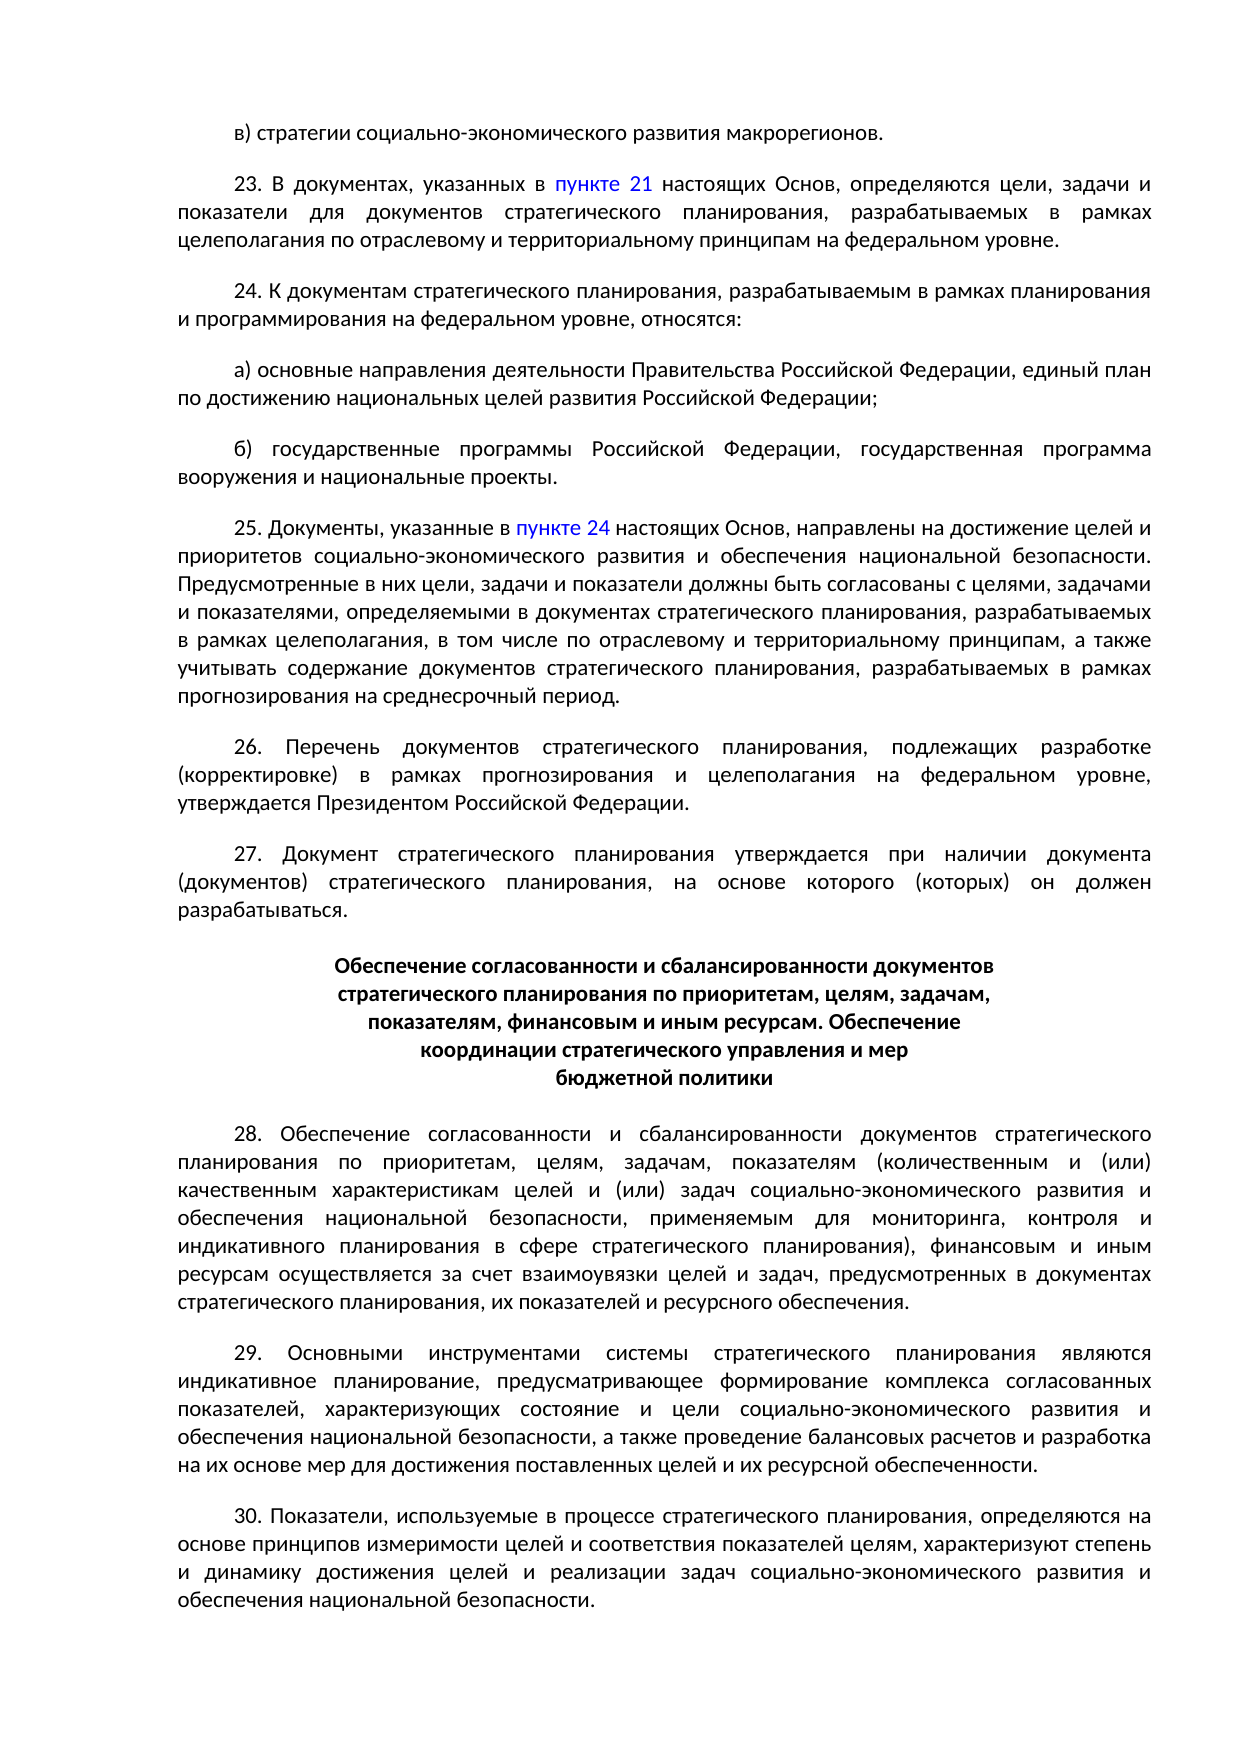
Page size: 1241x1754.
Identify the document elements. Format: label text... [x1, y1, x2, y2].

text 27. Документ стратегического планирования утверждается при наличии документа (документов) стратегического планирования, на основе которого (которых) он должен разрабатываться. [177, 839, 1152, 923]
title координации стратегического управления и мер [177, 1035, 1152, 1063]
text 23. В документах, указанных в пункте 21 настоящих Основ, определяются цели, задачи и показатели для документов стратегического планирования, разрабатываемых в рамках целеполагания по отраслевому и территориальному принципам на федеральном уровне. [177, 169, 1152, 253]
text а) основные направления деятельности Правительства Российской Федерации, единый план по достижению национальных целей развития Российской Федерации; [177, 355, 1152, 411]
text 26. Перечень документов стратегического планирования, подлежащих разработке (корректировке) в рамках прогнозирования и целеполагания на федеральном уровне, утверждается Президентом Российской Федерации. [177, 732, 1152, 816]
text в) стратегии социально-экономического развития макрорегионов. [177, 118, 1152, 146]
title Обеспечение согласованности и сбалансированности документов [177, 951, 1152, 979]
text 24. К документам стратегического планирования, разрабатываемым в рамках планирования и программирования на федеральном уровне, относятся: [177, 276, 1152, 332]
text 30. Показатели, используемые в процессе стратегического планирования, определяются на основе принципов измеримости целей и соответствия показателей целям, характеризуют степень и динамику достижения целей и реализации задач социально-экономического развития и обеспечения национальной безопасности. [177, 1501, 1152, 1613]
title бюджетной политики [177, 1063, 1152, 1091]
text 25. Документы, указанные в пункте 24 настоящих Основ, направлены на достижение целей и приоритетов социально-экономического развития и обеспечения национальной безопасности. Предусмотренные в них цели, задачи и показатели должны быть согласованы с целями, задачами и показателями, определяемыми в документах стратегического планирования, разрабатываемых в рамках целеполагания, в том числе по отраслевому и территориальному принципам, а также учитывать содержание документов стратегического планирования, разрабатываемых в рамках прогнозирования на среднесрочный период. [177, 513, 1152, 709]
text б) государственные программы Российской Федерации, государственная программа вооружения и национальные проекты. [177, 434, 1152, 490]
text 28. Обеспечение согласованности и сбалансированности документов стратегического планирования по приоритетам, целям, задачам, показателям (количественным и (или) качественным характеристикам целей и (или) задач социально-экономического развития и обеспечения национальной безопасности, применяемым для мониторинга, контроля и индикативного планирования в сфере стратегического планирования), финансовым и иным ресурсам осуществляется за счет взаимоувязки целей и задач, предусмотренных в документах стратегического планирования, их показателей и ресурсного обеспечения. [177, 1119, 1152, 1315]
title стратегического планирования по приоритетам, целям, задачам, [177, 979, 1152, 1007]
text 29. Основными инструментами системы стратегического планирования являются индикативное планирование, предусматривающее формирование комплекса согласованных показателей, характеризующих состояние и цели социально-экономического развития и обеспечения национальной безопасности, а также проведение балансовых расчетов и разработка на их основе мер для достижения поставленных целей и их ресурсной обеспеченности. [177, 1338, 1152, 1478]
title показателям, финансовым и иным ресурсам. Обеспечение [177, 1007, 1152, 1035]
